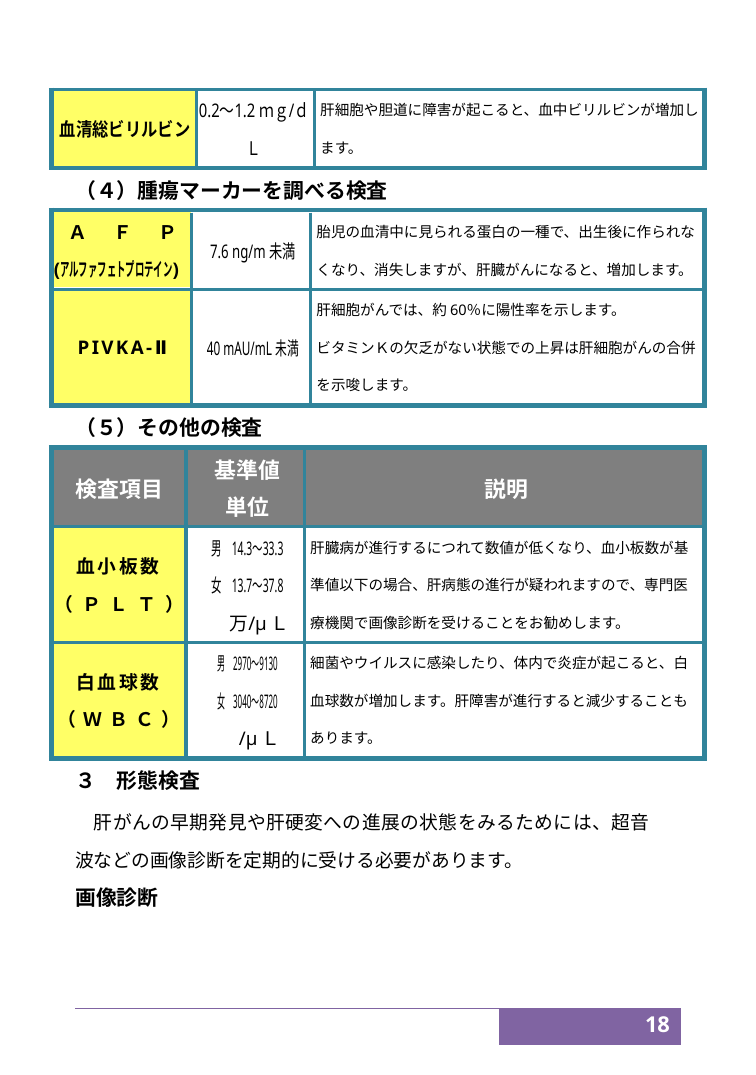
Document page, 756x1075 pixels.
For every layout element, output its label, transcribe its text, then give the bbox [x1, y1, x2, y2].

table_cell 男 14.3～33.3 女 13.7～37.8 万/μＬ [188, 491, 303, 603]
table_cell 白血球数 （ＷＢＣ） [54, 606, 184, 719]
text （５）その他の検査 [75, 370, 651, 408]
text ３ 形態検査 [75, 723, 651, 761]
table_cell 0.2～1.2 ｍｇ/ｄＬ [198, 91, 313, 128]
table_cell 細菌やウイルスに感染したり、体内で炎症が起こると、白血球数が増加します。肝障害が進行すると減少することもあります。 [306, 606, 702, 719]
table_cell PIVKA-Ⅱ [54, 253, 190, 366]
table_cell 肝臓病が進行するにつれて数値が低くなり、血小板数が基準値以下の場合、肝病態の進行が疑われますので、専門医療機関で画像診断を受けることをお勧めします。 [306, 491, 702, 603]
text （４）腫瘍マーカーを調べる検査 [75, 133, 651, 170]
table_header 7.6 ng/m未満 [193, 175, 309, 250]
table_cell 血清総ビリルビン [54, 91, 195, 128]
table_header 説明 [306, 412, 702, 487]
table_header 検査項目 [54, 412, 186, 487]
text 肝がんの早期発見や肝硬変への進展の状態をみるためには、超音波などの画像診断を定期的に受ける必要があります。 [75, 765, 651, 840]
table_cell 血小板数 （ＰＬＴ） [54, 491, 184, 603]
table_header 基準値 単位 [188, 412, 304, 487]
table_cell 男 2970～9130 女 3040～8720 /μＬ [188, 606, 303, 719]
text 画像診断 [75, 840, 651, 878]
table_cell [316, 91, 702, 128]
table_header 胎児の血清中に見られる蛋白の一種で、出生後に作られなくなり、消失しますが、肝臓がんになると、増加します。 [312, 175, 702, 250]
table_header ＡＦＰ (アルファフェトプロテイン) [54, 175, 190, 250]
table_cell 肝細胞がんでは、約60％に陽性率を示します。 ビタミンＫの欠乏がない状態での上昇は肝細胞がんの合併を示唆します。 [312, 253, 702, 366]
table_cell 40 mAU/mL未満 [193, 253, 309, 366]
